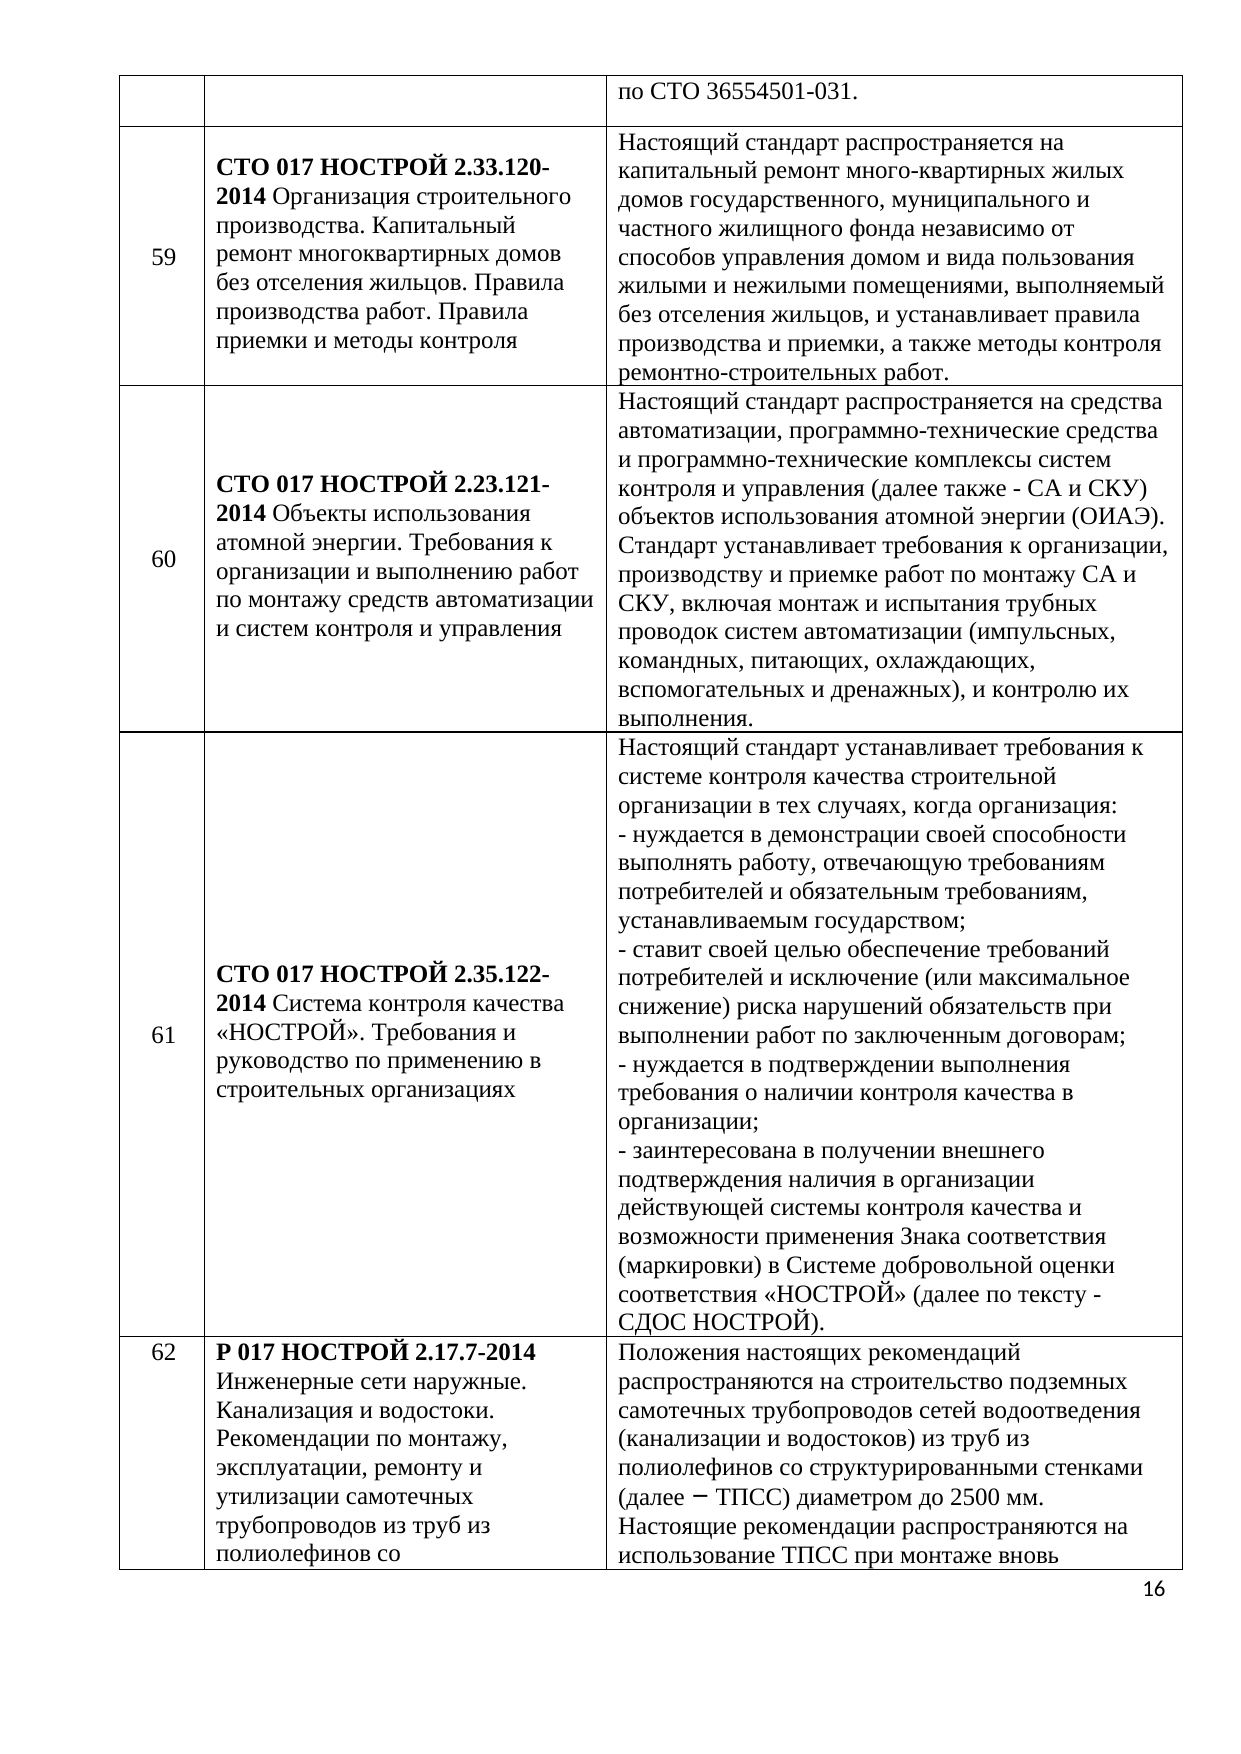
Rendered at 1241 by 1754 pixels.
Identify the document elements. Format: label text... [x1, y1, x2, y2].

table_cell СТО 017 НОСТРОЙ 2.23.121-2014 Объекты использования атомной энергии. Требования к организации и выполнению работ по монтажу средств автоматизации и систем контроля и управления [205, 386, 606, 731]
table_cell Настоящий стандарт распространяется на капитальный ремонт много-квартирных жилых домов государственного, муниципального и частного жилищного фонда независимо от способов управления домом и вида пользования жилыми и нежилыми помещениями, выполняемый без отселения жильцов, и устанавливает правила производства и приемки, а также методы контроля ремонтно-строительных работ. [607, 127, 1182, 385]
table_cell 59 [120, 127, 204, 385]
table_cell 62 [120, 1337, 204, 1569]
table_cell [607, 1337, 1182, 1569]
table_cell Настоящий стандарт устанавливает требования к системе контроля качества строительной организации в тех случаях, когда организация: - нуждается в демонстрации своей способности выполнять работу, отвечающую требованиям потребителей и обязательным требованиям, устанавливаемым государством; - ставит своей целью обеспечение требований потребителей и исключение (или максимальное снижение) риска нарушений обязательств при выполнении работ по заключенным договорам; - нуждается в подтверждении выполнения требования о наличии контроля качества в организации; - заинтересована в получении внешнего подтверждения наличия в организации действующей системы контроля качества и возможности применения Знака соответствия (маркировки) в Системе добровольной оценки соответствия «НОСТРОЙ» (далее по тексту - СДОС НОСТРОЙ). [607, 733, 1182, 1336]
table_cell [205, 76, 606, 126]
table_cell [205, 1337, 606, 1569]
table_cell СТО 017 НОСТРОЙ 2.35.122-2014 Система контроля качества «НОСТРОЙ». Требования и руководство по применению в строительных организациях [205, 733, 606, 1336]
table_cell 58 [120, 76, 204, 126]
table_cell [607, 76, 1182, 126]
table_cell СТО 017 НОСТРОЙ 2.33.120-2014 Организация строительного производства. Капитальный ремонт многоквартирных домов без отселения жильцов. Правила производства работ. Правила приемки и методы контроля [205, 127, 606, 385]
table_cell 61 [120, 733, 204, 1336]
table_cell Настоящий стандарт распространяется на средства автоматизации, программно-технические средства и программно-технические комплексы систем контроля и управления (далее также - СА и СКУ) объектов использования атомной энергии (ОИАЭ). Стандарт устанавливает требования к организации, производству и приемке работ по монтажу СА и СКУ, включая монтаж и испытания трубных проводок систем автоматизации (импульсных, командных, питающих, охлаждающих, вспомогательных и дренажных), и контролю их выполнения. [607, 386, 1182, 731]
table_cell 60 [120, 386, 204, 731]
